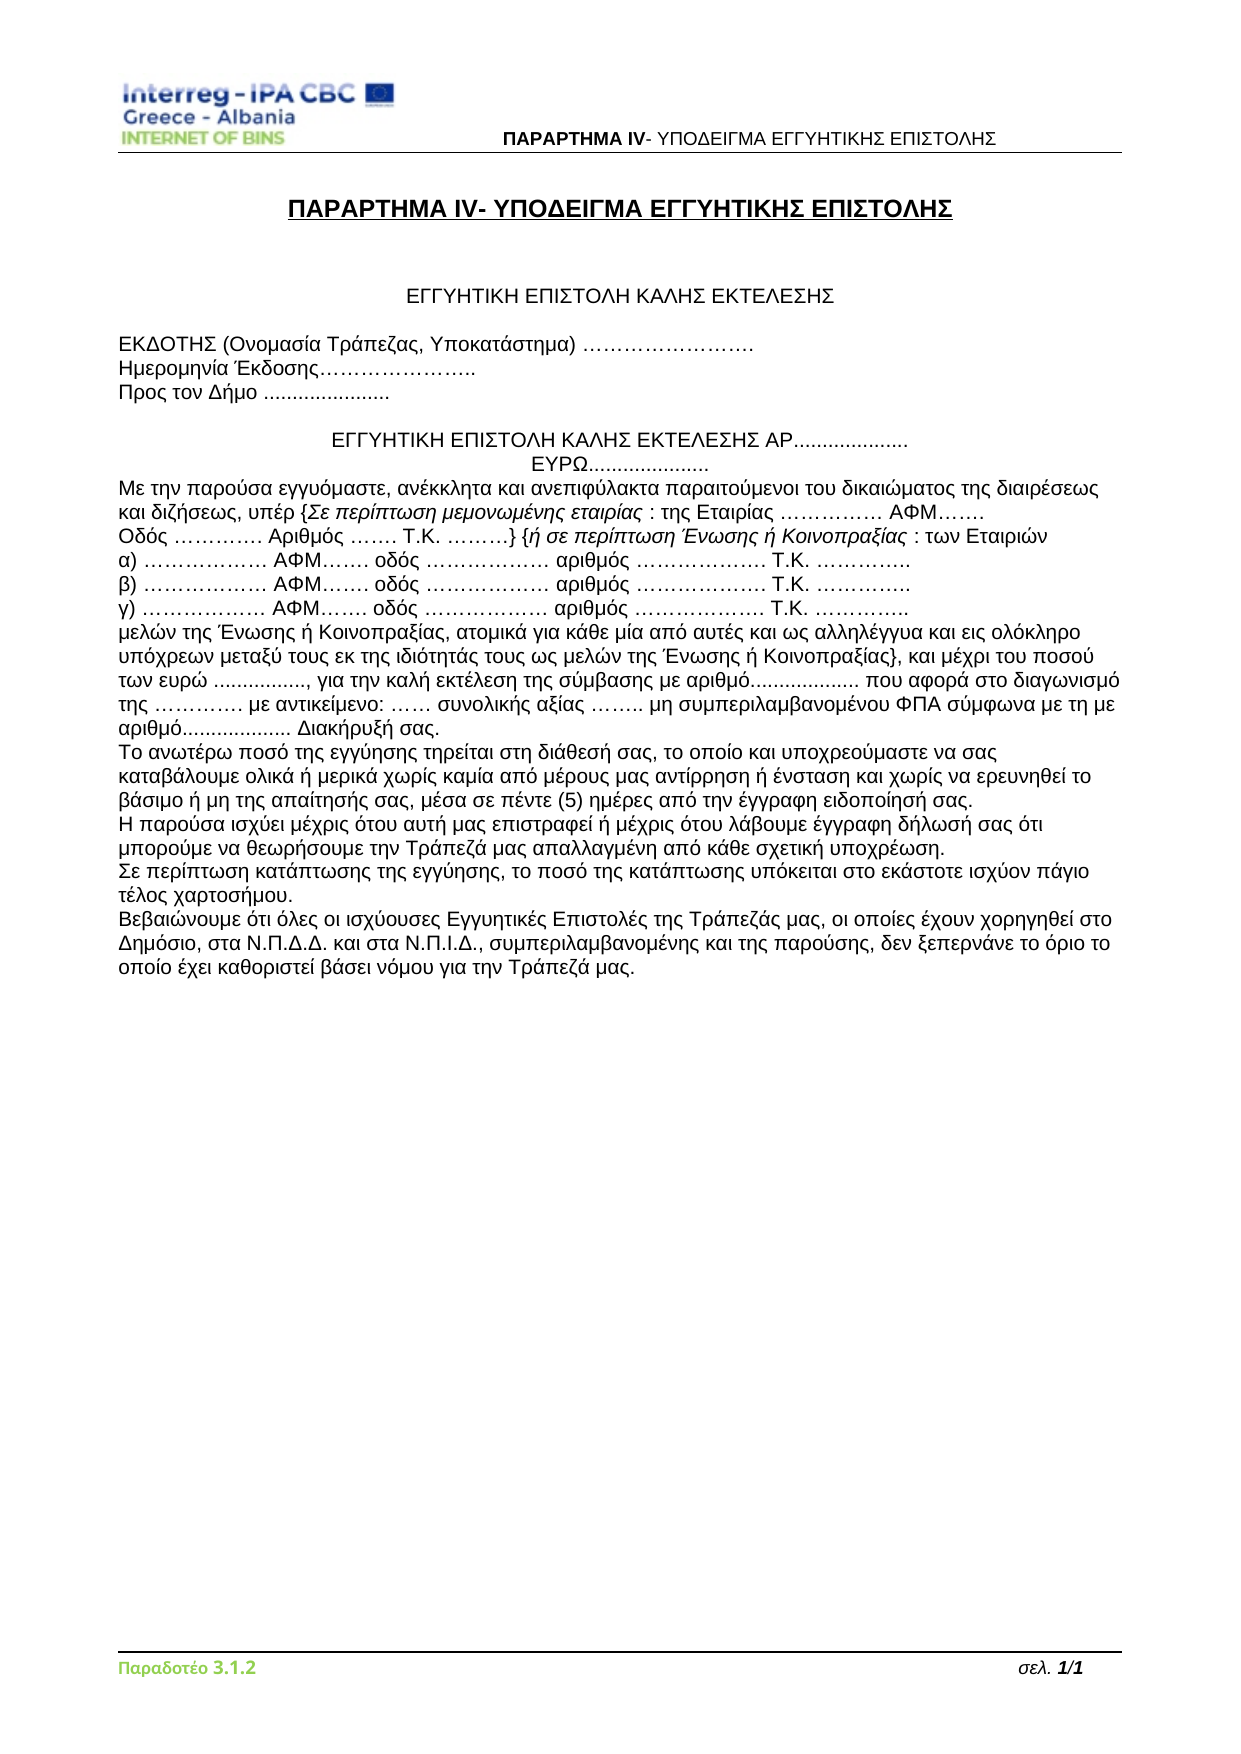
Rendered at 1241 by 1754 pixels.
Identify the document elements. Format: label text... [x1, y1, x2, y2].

text Ημερομηνία Έκδοσης………………….. [118, 356, 1122, 380]
text Το ανωτέρω ποσό της εγγύησης τηρείται στη διάθεσή σας, το οποίο και υποχρεούμαστε να σας καταβάλουμε ολικά ή μερικά χωρίς καμία από μέρους μας αντίρρηση ή ένσταση και χωρίς να ερευνηθεί το βάσιμο ή μη της απαίτησής σας, μέσα σε πέντε (5) ημέρες από την έγγραφη ειδοποίησή σας. [118, 739, 1122, 811]
text ΕΓΓΥΗΤΙΚΗ ΕΠΙΣΤΟΛΗ ΚΑΛΗΣ ΕΚΤΕΛΕΣΗΣ [118, 284, 1122, 308]
text ΠΑΡΑΡΤΗΜΑ ΙV- ΥΠΟΔΕΙΓΜΑ ΕΓΓΥΗΤΙΚΗΣ ΕΠΙΣΤΟΛΗΣ [118, 193, 1122, 222]
text Η παρούσα ισχύει μέχρις ότου αυτή μας επιστραφεί ή μέχρις ότου λάβουμε έγγραφη δήλωσή σας ότι μπορούμε να θεωρήσουμε την Τράπεζά μας απαλλαγμένη από κάθε σχετική υποχρέωση. [118, 811, 1122, 859]
text γ) ……………… ΑΦΜ……. οδός ……………… αριθμός ………………. Τ.Κ. ………….. [118, 596, 1122, 620]
text Βεβαιώνουμε ότι όλες οι ισχύουσες Εγγυητικές Επιστολές της Τράπεζάς μας, οι οποίες έχουν χορηγηθεί στο Δημόσιο, στα Ν.Π.Δ.Δ. και στα Ν.Π.Ι.Δ., συμπεριλαμβανομένης και της παρούσης, δεν ξεπερνάνε το όριο το οποίο έχει καθοριστεί βάσει νόμου για την Τράπεζά μας. [118, 907, 1122, 979]
text Σε περίπτωση κατάπτωσης της εγγύησης, το ποσό της κατάπτωσης υπόκειται στο εκάστοτε ισχύον πάγιο τέλος χαρτοσήμου. [118, 859, 1122, 907]
text Οδός …………. Αριθμός ……. Τ.Κ. ………} {ή σε περίπτωση Ένωσης ή Κοινοπραξίας : των Εταιριών [118, 524, 1122, 548]
text α) ……………… ΑΦΜ……. οδός ……………… αριθμός ………………. Τ.Κ. ………….. [118, 548, 1122, 572]
text Με την παρούσα εγγυόμαστε, ανέκκλητα και ανεπιφύλακτα παραιτούμενοι του δικαιώματος της διαιρέσεως και διζήσεως, υπέρ {Σε περίπτωση μεμονωμένης εταιρίας : της Εταιρίας …………… ΑΦΜ……. [118, 476, 1122, 524]
picture [118, 73, 397, 146]
text ΕΓΓΥΗΤΙΚΗ ΕΠΙΣΤΟΛΗ ΚΑΛΗΣ ΕΚΤΕΛΕΣΗΣ ΑΡ.................... [118, 428, 1122, 452]
text ΕΥΡΩ..................... [118, 452, 1122, 476]
text Προς τον Δήμο ...................... [118, 380, 1122, 404]
text μελών της Ένωσης ή Κοινοπραξίας, ατομικά για κάθε μία από αυτές και ως αλληλέγγυα και εις ολόκληρο υπόχρεων μεταξύ τους εκ της ιδιότητάς τους ως μελών της Ένωσης ή Κοινοπραξίας}, και μέχρι του ποσού των ευρώ ................, για την καλή εκτέλεση της σύμβασης με αριθμό................... που αφορά στο διαγωνισμό της …………. με αντικείμενο: …… συνολικής αξίας …….. μη συμπεριλαμβανομένου ΦΠΑ σύμφωνα με τη με αριθμό................... Διακήρυξή σας. [118, 620, 1122, 739]
text ΕΚΔΟΤΗΣ (Ονομασία Τράπεζας, Υποκατάστημα) ……………………. [118, 332, 1122, 356]
text β) ……………… ΑΦΜ……. οδός ……………… αριθμός ………………. Τ.Κ. ………….. [118, 572, 1122, 596]
